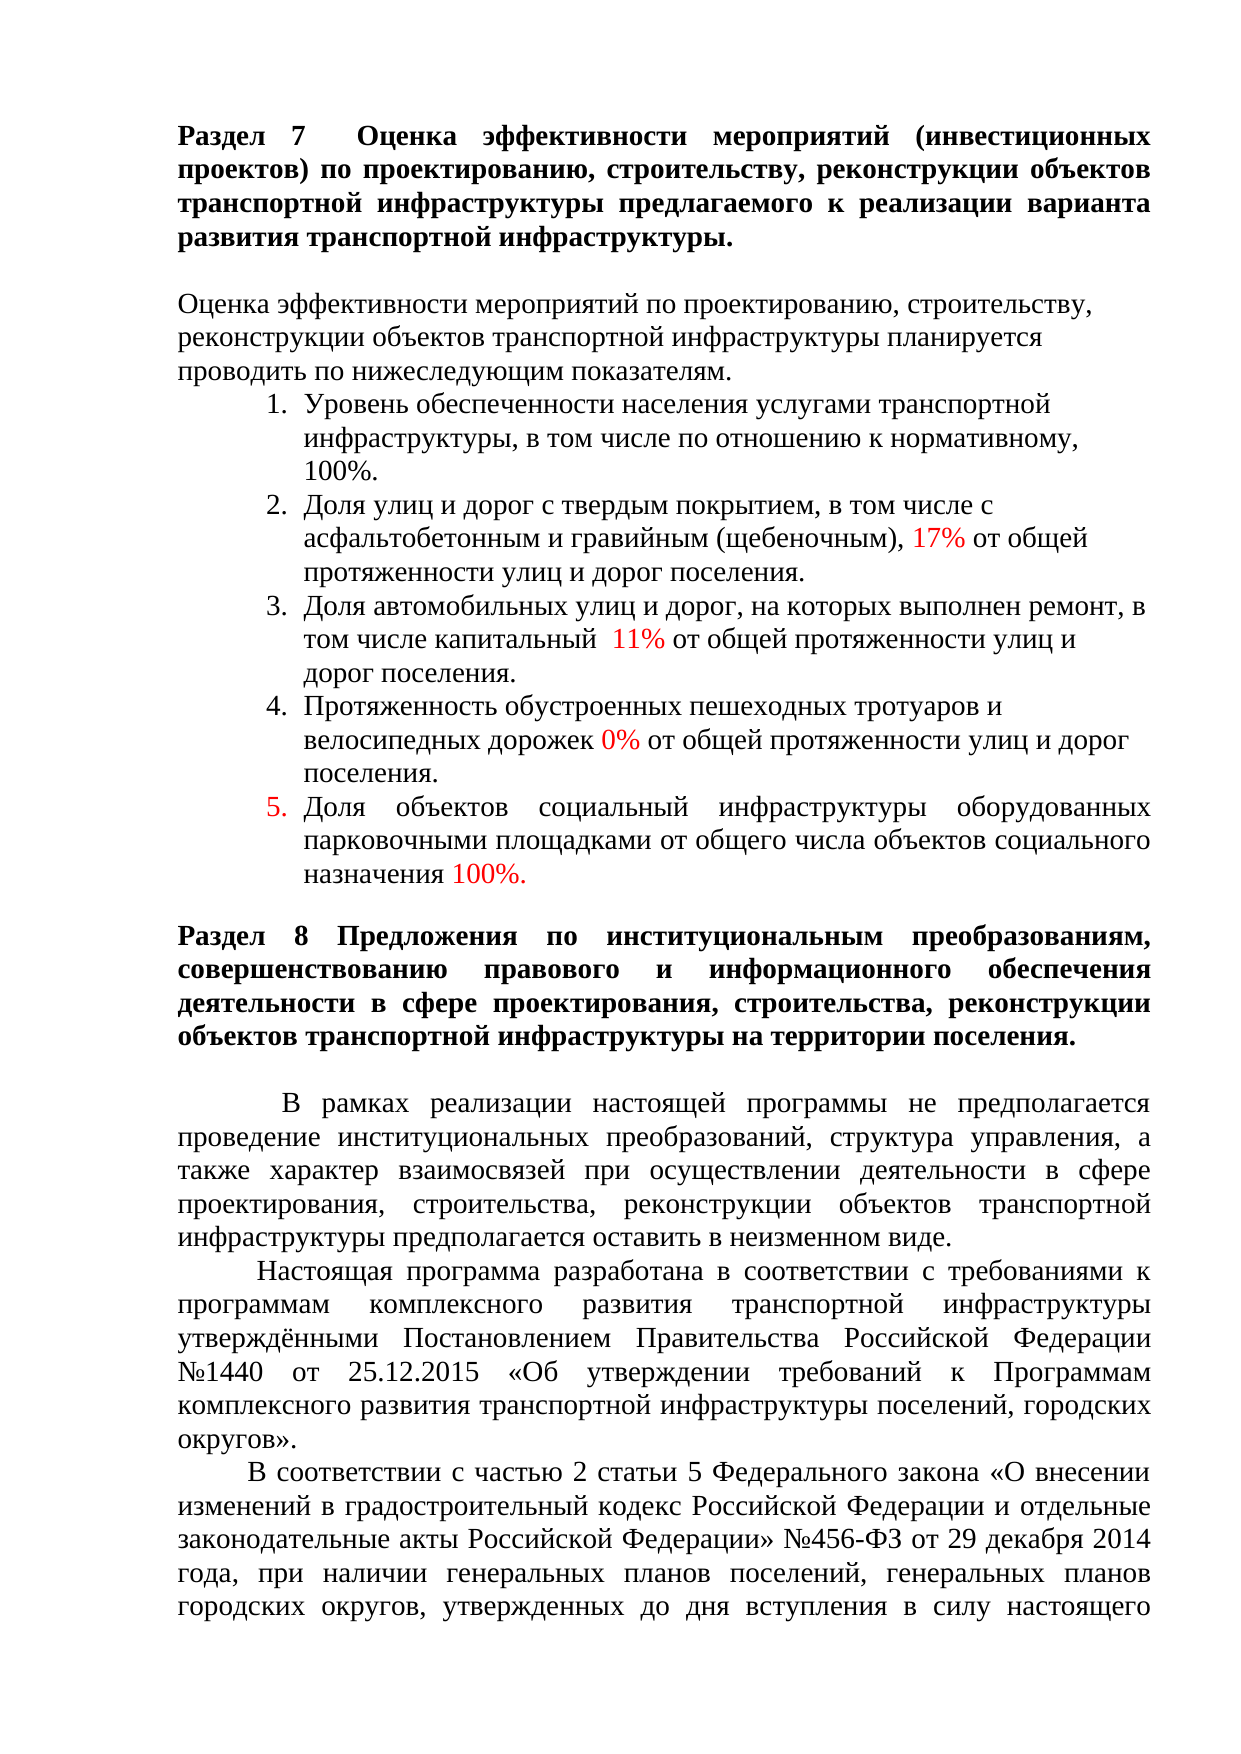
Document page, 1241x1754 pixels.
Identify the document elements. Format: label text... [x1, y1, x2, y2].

list Доля улиц и дорог с твердым покрытием, в том числе с асфальтобетонным и гравийным (щебеночным), 17% от общей протяженности улиц и дорог поселения. [266, 487, 1152, 588]
text Раздел 8 Предложения по институциональным преобразованиям, совершенствованию правового и информационного обеспечения деятельности в сфере проектирования, строительства, реконструкции объектов транспортной инфраструктуры на территории поселения. [177, 918, 1152, 1052]
text Оценка эффективности мероприятий по проектированию, строительству, реконструкции объектов транспортной инфраструктуры планируется проводить по нижеследующим показателям. [177, 286, 1152, 386]
text Раздел 7 Оценка эффективности мероприятий (инвестиционных проектов) по проектированию, строительству, реконструкции объектов транспортной инфраструктуры предлагаемого к реализации варианта развития транспортной инфраструктуры. [177, 118, 1152, 252]
list Уровень обеспеченности населения услугами транспортной инфраструктуры, в том числе по отношению к нормативному, 100%. [266, 386, 1152, 487]
text Настоящая программа разработана в соответствии с требованиями к программам комплексного развития транспортной инфраструктуры утверждёнными Постановлением Правительства Российской Федерации №1440 от 25.12.2015 «Об утверждении требований к Программам комплексного развития транспортной инфраструктуры поселений, городских округов». [177, 1253, 1152, 1454]
list Доля автомобильных улиц и дорог, на которых выполнен ремонт, в том числе капитальный 11% от общей протяженности улиц и дорог поселения. [266, 588, 1152, 688]
list Протяженность обустроенных пешеходных тротуаров и велосипедных дорожек 0% от общей протяженности улиц и дорог поселения. [266, 688, 1152, 789]
text В рамках реализации настоящей программы не предполагается проведение институциональных преобразований, структура управления, а также характер взаимосвязей при осуществлении деятельности в сфере проектирования, строительства, реконструкции объектов транспортной инфраструктуры предполагается оставить в неизменном виде. [177, 1085, 1152, 1253]
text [177, 1454, 1152, 1622]
list Доля объектов социальный инфраструктуры оборудованных парковочными площадками от общего числа объектов социального назначения 100%. [266, 789, 1152, 889]
